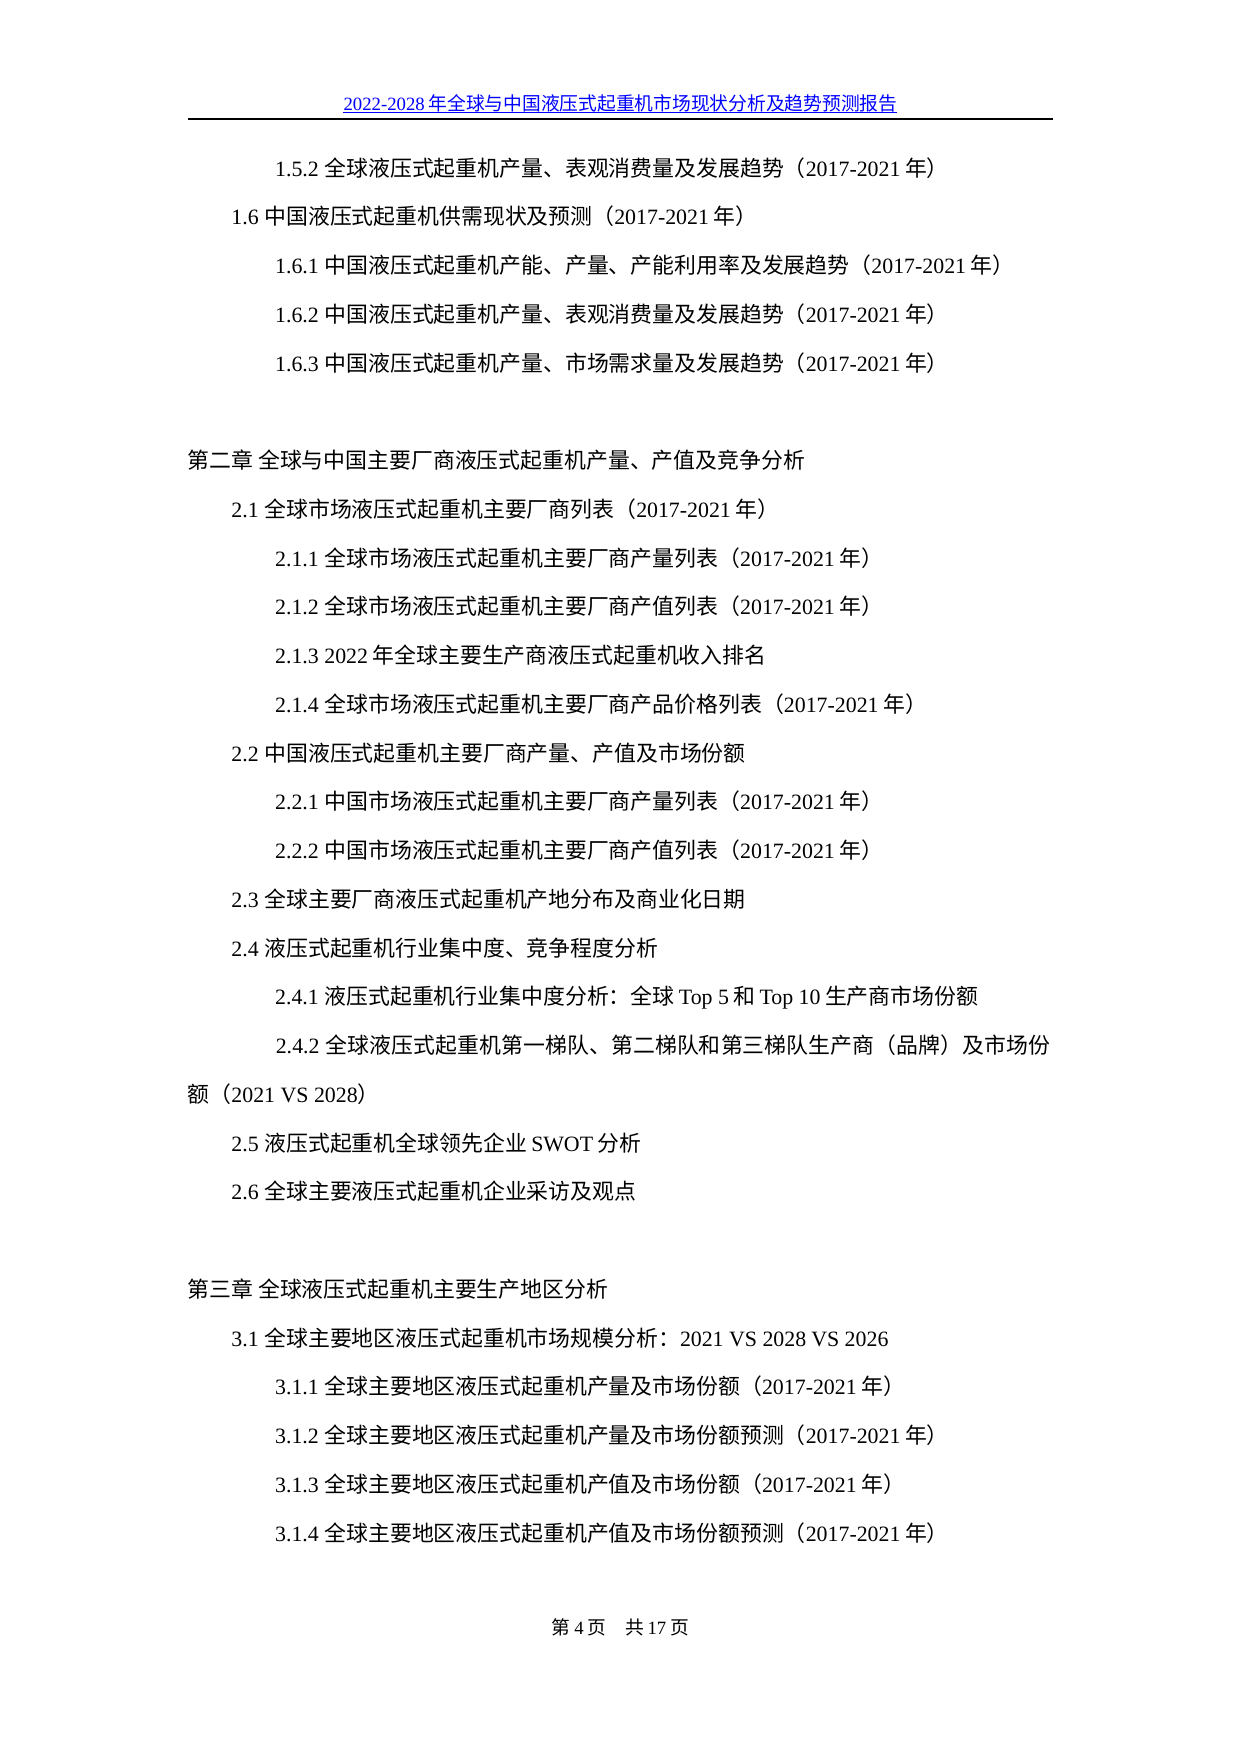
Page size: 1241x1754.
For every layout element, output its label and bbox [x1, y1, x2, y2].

text [187, 150, 1053, 1548]
